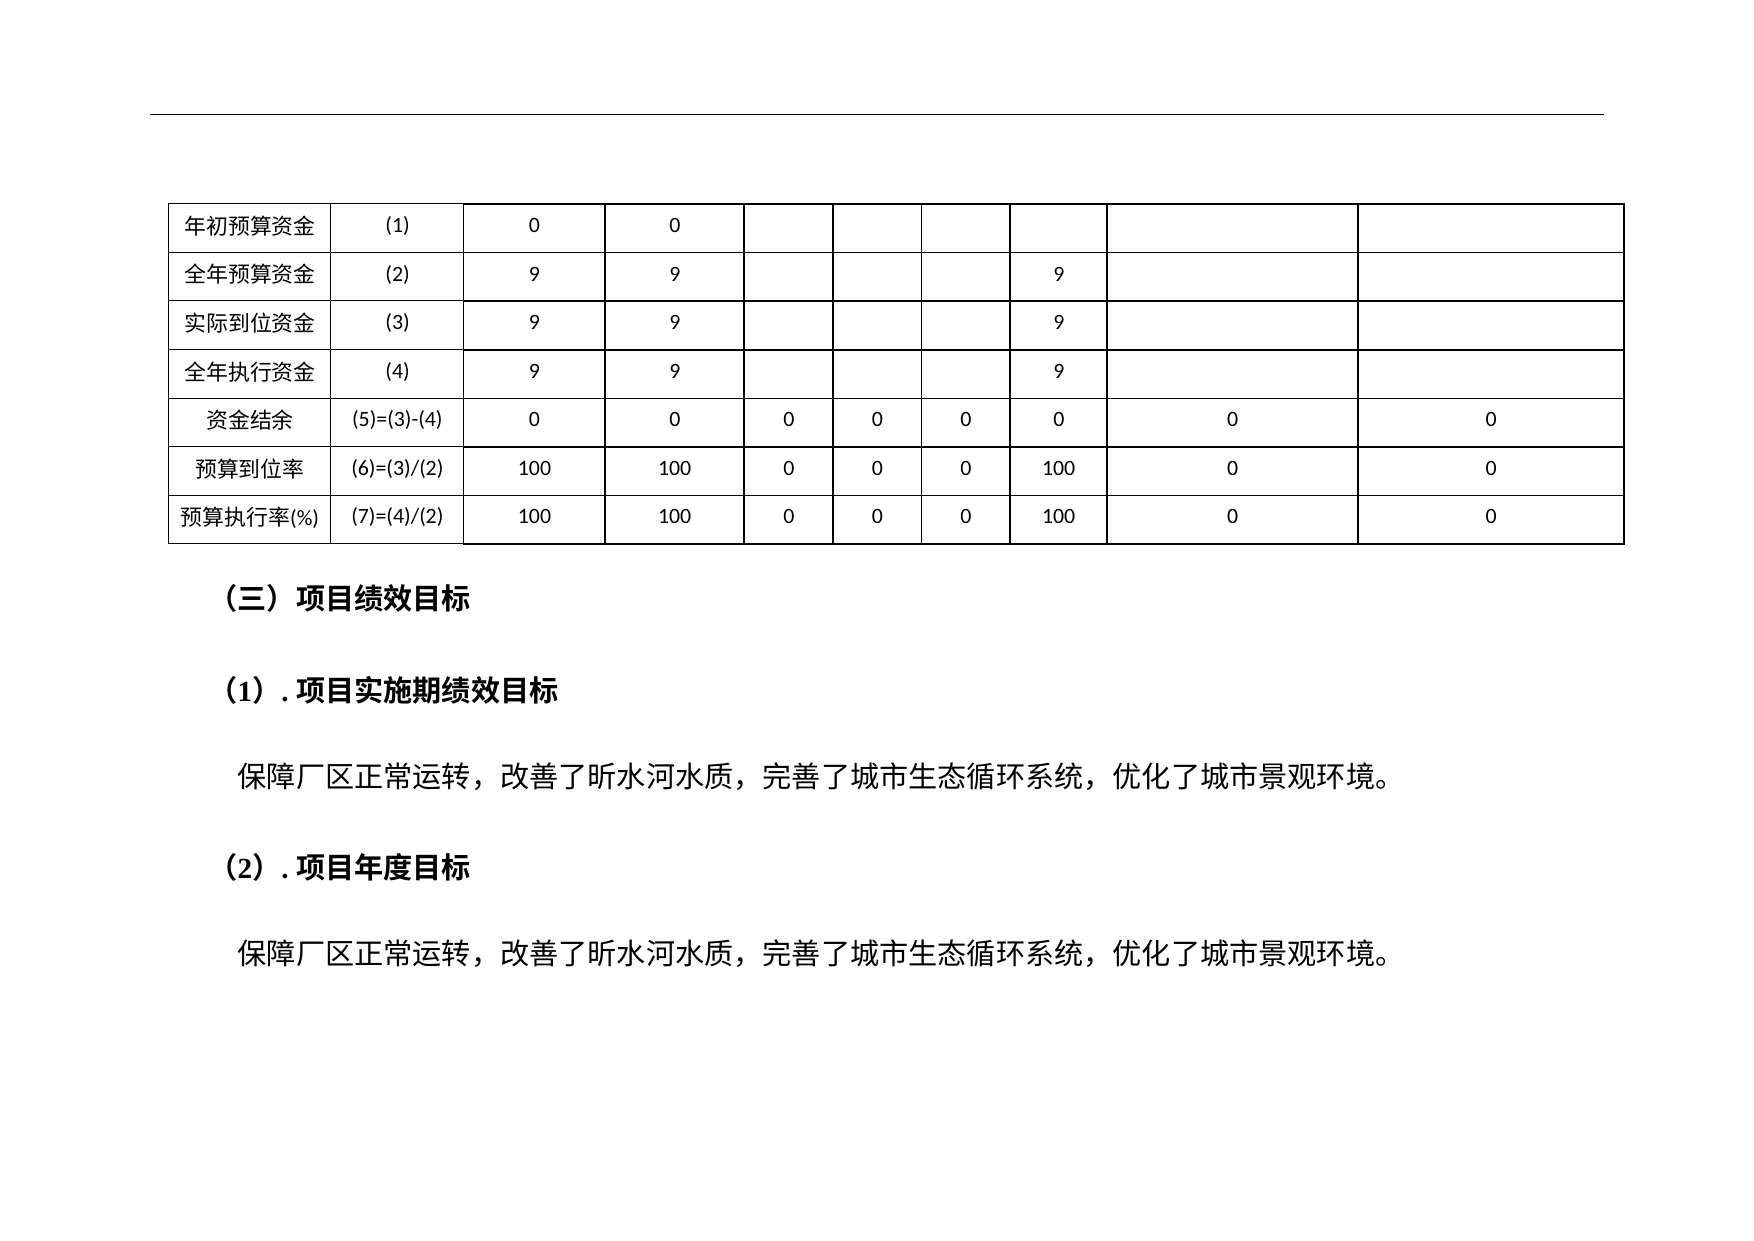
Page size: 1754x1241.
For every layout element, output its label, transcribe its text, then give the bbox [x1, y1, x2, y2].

text （1）. 项目实施期绩效目标 [208, 649, 1604, 728]
table_cell [1108, 205, 1357, 252]
table_cell 9 [1011, 302, 1106, 349]
table_cell 0 [834, 496, 921, 543]
table_cell 9 [464, 351, 604, 397]
table_cell 0 [1359, 496, 1623, 543]
table_cell 0 [745, 399, 832, 446]
table_cell [745, 351, 832, 397]
table_cell [834, 205, 921, 252]
table_cell 9 [606, 302, 743, 349]
table_cell 9 [1011, 351, 1106, 397]
table_cell [834, 302, 921, 349]
table_cell 0 [1359, 399, 1623, 446]
table_cell 9 [1011, 253, 1106, 300]
table_cell (7)=(4)/(2) [331, 496, 463, 543]
table_cell [922, 253, 1009, 300]
table_cell (4) [331, 350, 463, 397]
table_cell 全年预算资金 [169, 253, 330, 300]
text 保障厂区正常运转，改善了昕水河水质，完善了城市生态循环系统，优化了城市景观环境。 [179, 912, 1604, 992]
table_cell 实际到位资金 [169, 301, 330, 349]
table_cell [834, 253, 921, 300]
table_cell [1359, 351, 1623, 397]
table_cell [922, 351, 1009, 397]
table_cell 100 [606, 448, 743, 494]
table_cell 0 [1108, 399, 1357, 446]
table_cell (5)=(3)-(4) [331, 399, 463, 446]
table_cell 100 [1011, 448, 1106, 494]
table_cell [1108, 302, 1357, 349]
table_cell 100 [606, 496, 743, 543]
table_cell [1359, 205, 1623, 252]
table_cell 9 [606, 351, 743, 397]
table_cell (6)=(3)/(2) [331, 447, 463, 494]
table_cell 0 [834, 448, 921, 494]
table_cell 100 [464, 496, 604, 543]
table_cell (2) [331, 253, 463, 300]
text （2）. 项目年度目标 [208, 827, 1604, 906]
table_cell [834, 351, 921, 397]
table_cell 0 [1108, 448, 1357, 494]
table_cell [1011, 205, 1106, 252]
table_cell [745, 302, 832, 349]
table_cell [922, 302, 1009, 349]
table_cell 9 [464, 302, 604, 349]
table_cell [1359, 302, 1623, 349]
table_cell 全年执行资金 [169, 350, 330, 397]
table_cell [745, 205, 832, 252]
table_cell 资金结余 [169, 399, 330, 446]
table_cell 0 [922, 496, 1009, 543]
table_cell 100 [464, 448, 604, 494]
table_cell 0 [464, 205, 604, 252]
table_cell 预算到位率 [169, 447, 330, 494]
table_cell 0 [745, 448, 832, 494]
table_cell 0 [1011, 399, 1106, 446]
table_cell [1359, 253, 1623, 300]
table_cell 100 [1011, 496, 1106, 543]
table_cell 9 [464, 253, 604, 300]
text （三）项目绩效目标 [208, 557, 1604, 637]
table_cell [1108, 351, 1357, 397]
table_cell (3) [331, 301, 463, 349]
table_cell 0 [922, 448, 1009, 494]
table_cell [922, 205, 1009, 252]
table_cell [1108, 253, 1357, 300]
table_cell 0 [464, 399, 604, 446]
table_cell 9 [606, 253, 743, 300]
table_cell 0 [922, 399, 1009, 446]
table_cell 年初预算资金 [169, 204, 330, 252]
table_cell 0 [834, 399, 921, 446]
table_cell 0 [745, 496, 832, 543]
table_cell 0 [1108, 496, 1357, 543]
text 保障厂区正常运转，改善了昕水河水质，完善了城市生态循环系统，优化了城市景观环境。 [179, 735, 1604, 814]
table_cell 预算执行率(%) [169, 496, 330, 543]
table_cell (1) [331, 204, 463, 252]
table_cell 0 [606, 399, 743, 446]
table_cell 0 [606, 205, 743, 252]
table_cell 0 [1359, 448, 1623, 494]
table_cell [745, 253, 832, 300]
